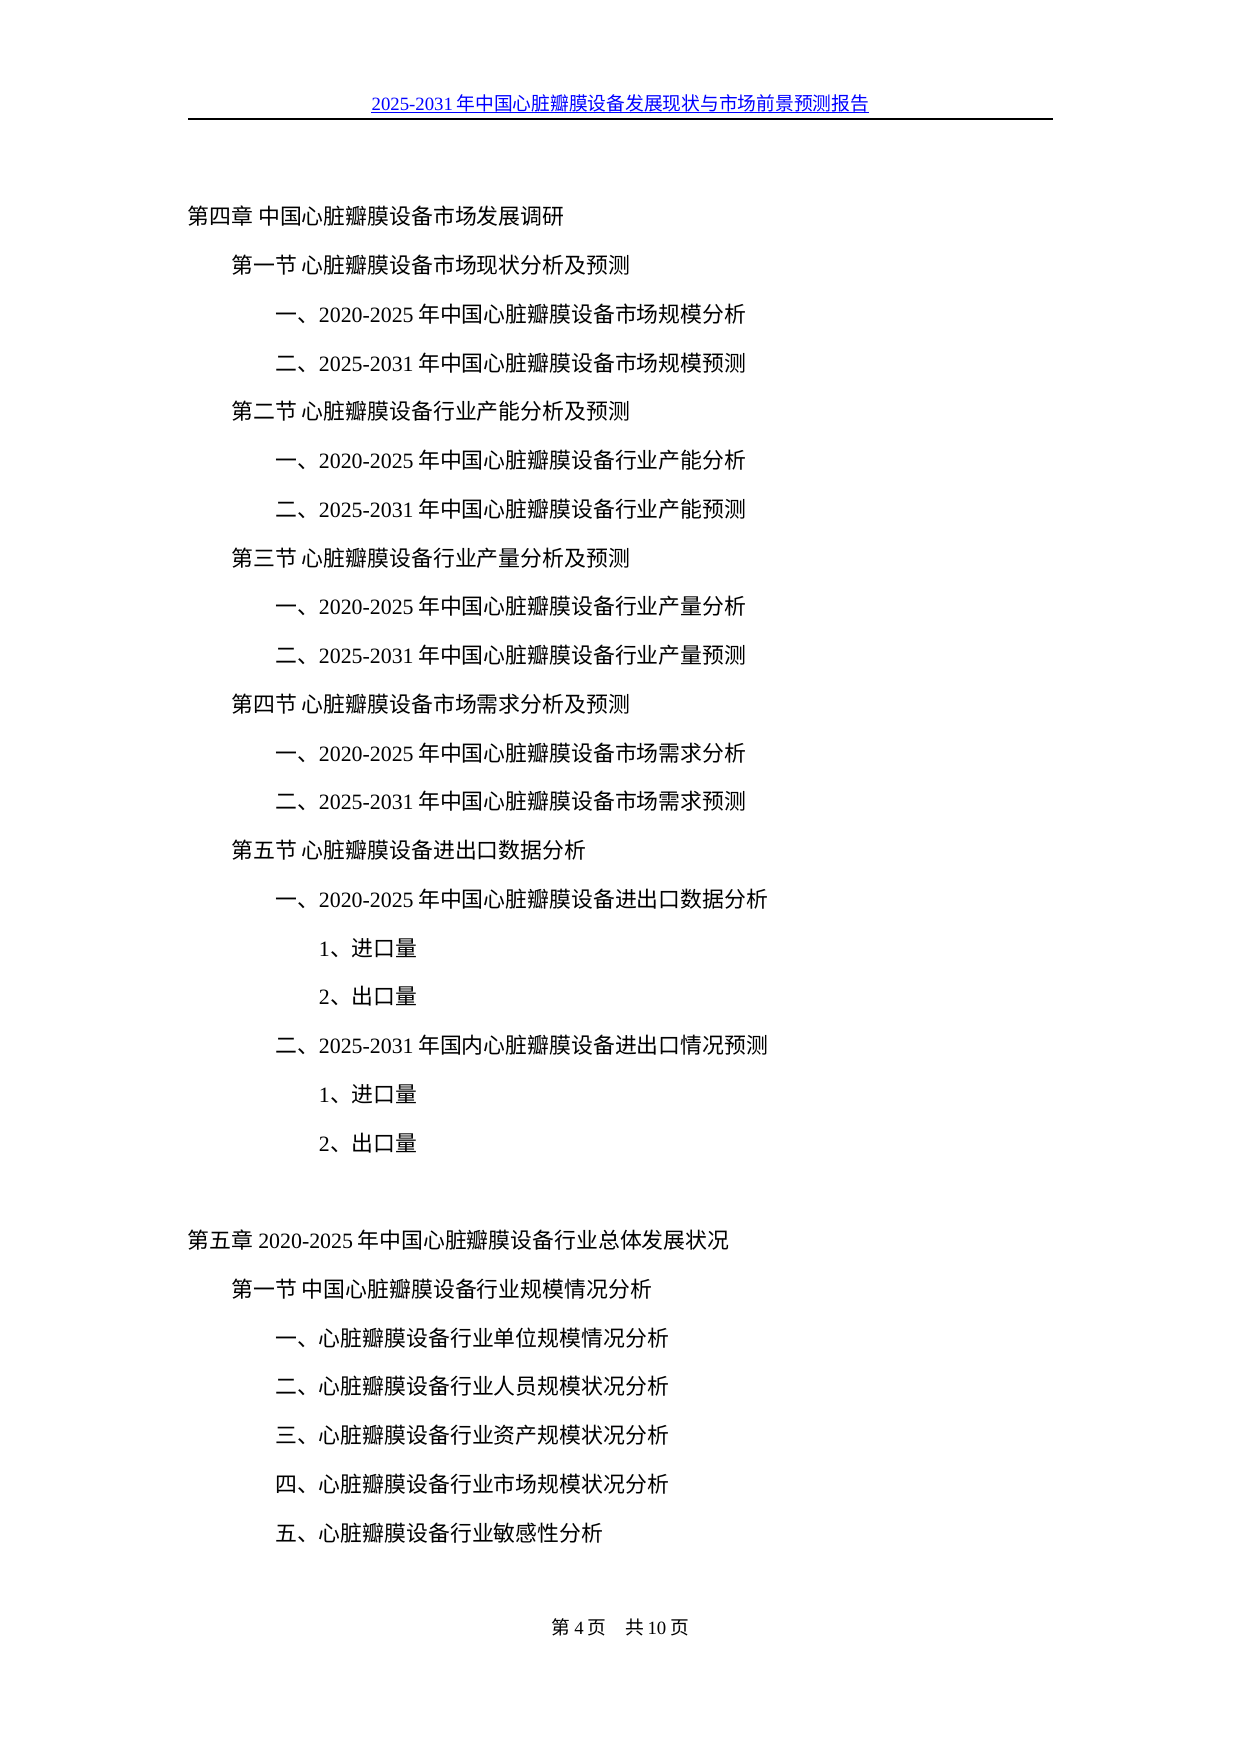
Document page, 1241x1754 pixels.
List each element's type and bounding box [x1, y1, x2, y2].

text [187, 150, 1053, 1548]
